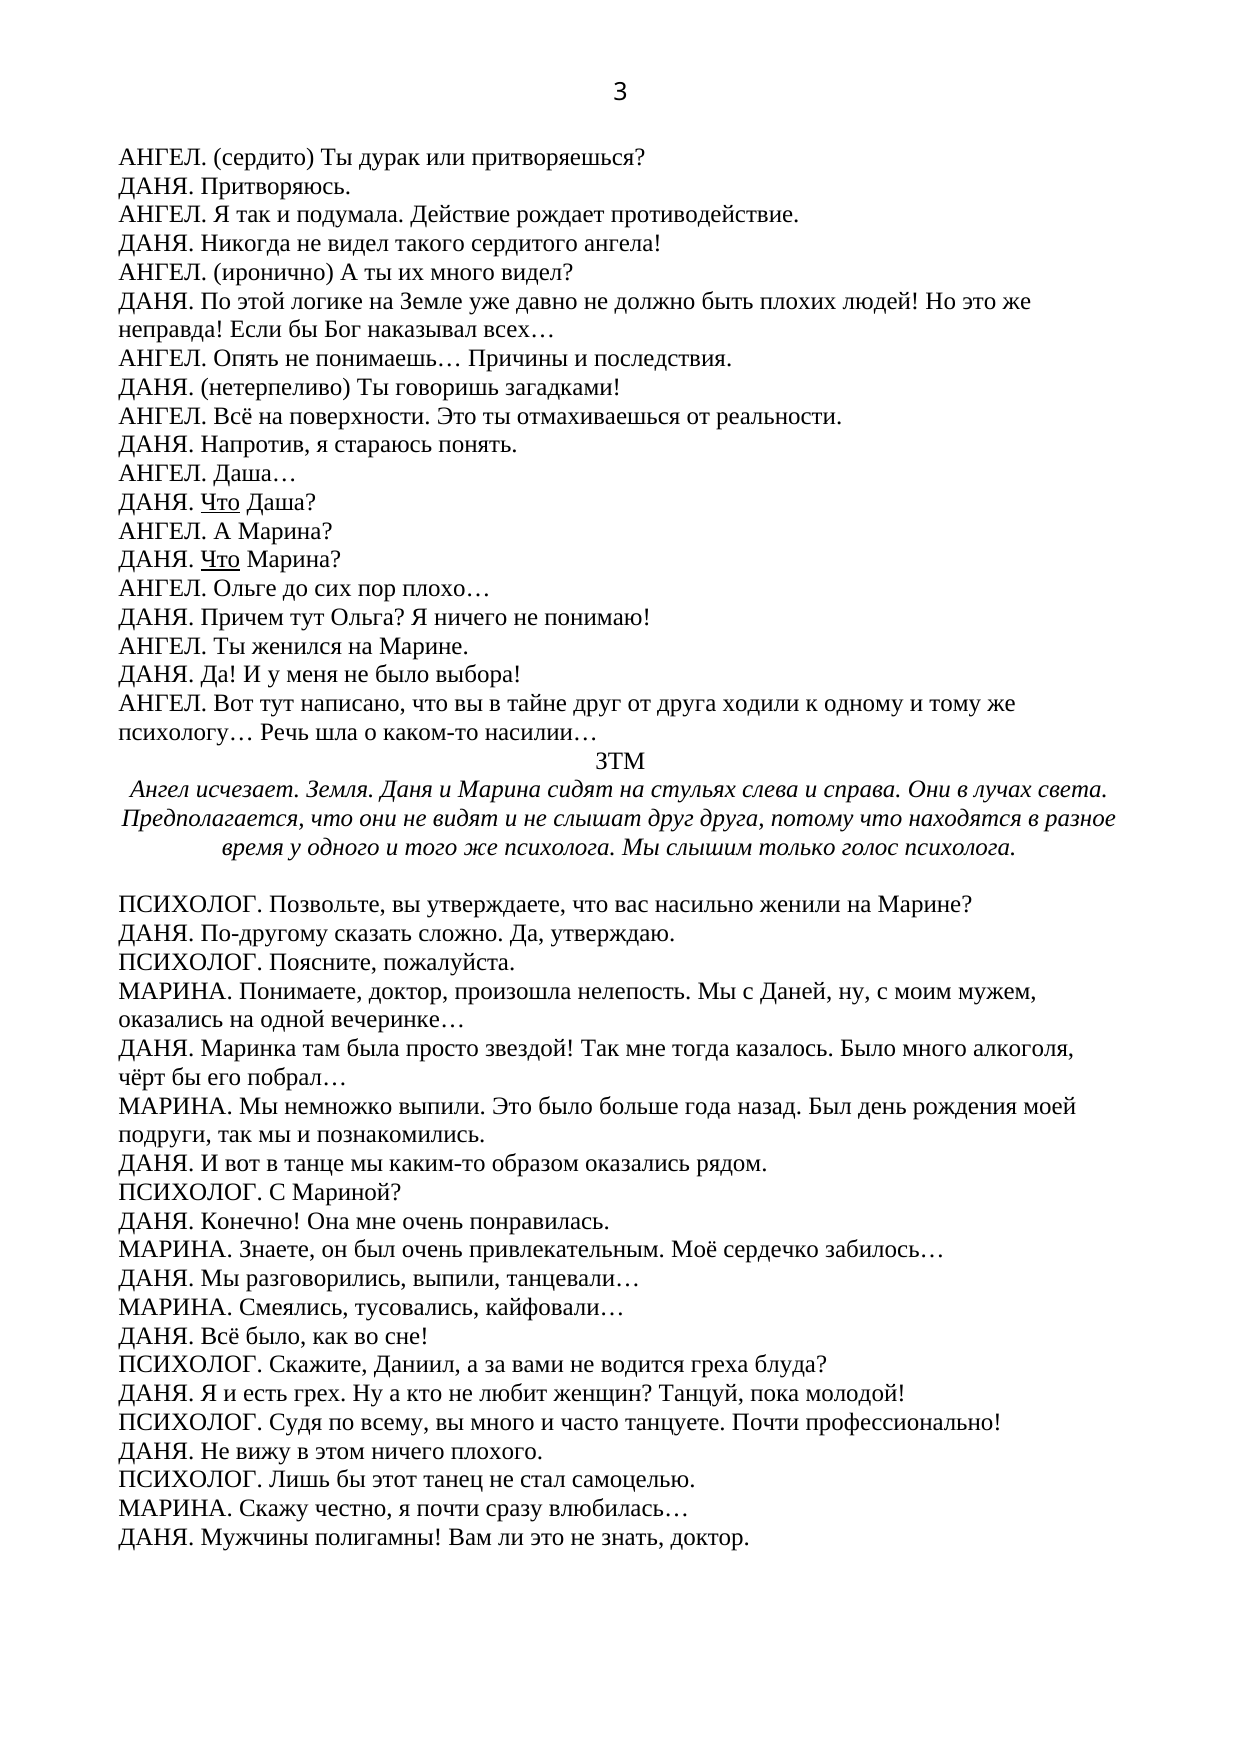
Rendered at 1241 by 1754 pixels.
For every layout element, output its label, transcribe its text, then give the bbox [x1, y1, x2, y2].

text АНГЕЛ. Вот тут написано, что вы в тайне друг от друга ходили к одному и тому же психологу… Речь шла о каком-то насилии… [118, 688, 1122, 746]
text ДАНЯ. Что Даша? [118, 487, 1122, 516]
text ДАНЯ. И вот в танце мы каким-то образом оказались рядом. [118, 1148, 1122, 1177]
text АНГЕЛ. Я так и подумала. Действие рождает противодействие. [118, 199, 1122, 228]
text ДАНЯ. Маринка там была просто звездой! Так мне тогда казалось. Было много алкоголя, чёрт бы его побрал… [118, 1033, 1122, 1091]
text Ангел исчезает. Земля. Даня и Марина сидят на стульях слева и справа. Они в лучах света. Предполагается, что они не видят и не слышат друг друга, потому что находятся в разное время у одного и того же психолога. Мы слышим только голос психолога. [118, 774, 1122, 861]
text ДАНЯ. Притворяюсь. [118, 171, 1122, 199]
text МАРИНА. Смеялись, тусовались, кайфовали… [118, 1292, 1122, 1321]
text ДАНЯ. Мы разговорились, выпили, танцевали… [118, 1263, 1122, 1292]
text ДАНЯ. По этой логике на Земле уже давно не должно быть плохих людей! Но это же неправда! Если бы Бог наказывал всех… [118, 286, 1122, 343]
text АНГЕЛ. Всё на поверхности. Это ты отмахиваешься от реальности. [118, 401, 1122, 429]
text ДАНЯ. Всё было, как во сне! [118, 1321, 1122, 1349]
text АНГЕЛ. Ты женился на Марине. [118, 631, 1122, 659]
text ДАНЯ. (нетерпеливо) Ты говоришь загадками! [118, 372, 1122, 401]
text МАРИНА. Скажу честно, я почти сразу влюбилась… [118, 1493, 1122, 1522]
text ДАНЯ. Не вижу в этом ничего плохого. [118, 1436, 1122, 1464]
text МАРИНА. Мы немножко выпили. Это было больше года назад. Был день рождения моей подруги, так мы и познакомились. [118, 1091, 1122, 1148]
text АНГЕЛ. (сердито) Ты дурак или притворяешься? [118, 142, 1122, 171]
text ДАНЯ. Что Марина? [118, 544, 1122, 573]
text ДАНЯ. Никогда не видел такого сердитого ангела! [118, 228, 1122, 257]
text ДАНЯ. По-другому сказать сложно. Да, утверждаю. [118, 918, 1122, 947]
text ПСИХОЛОГ. С Мариной? [118, 1177, 1122, 1206]
text ПСИХОЛОГ. Лишь бы этот танец не стал самоцелью. [118, 1464, 1122, 1493]
text ПСИХОЛОГ. Позвольте, вы утверждаете, что вас насильно женили на Марине? [118, 889, 1122, 918]
text ЗТМ [118, 746, 1122, 774]
text ДАНЯ. Конечно! Она мне очень понравилась. [118, 1206, 1122, 1234]
text АНГЕЛ. Ольге до сих пор плохо… [118, 573, 1122, 602]
text АНГЕЛ. (иронично) А ты их много видел? [118, 257, 1122, 286]
text МАРИНА. Понимаете, доктор, произошла нелепость. Мы с Даней, ну, с моим мужем, оказались на одной вечеринке… [118, 976, 1122, 1033]
text МАРИНА. Знаете, он был очень привлекательным. Моё сердечко забилось… [118, 1234, 1122, 1263]
text ПСИХОЛОГ. Скажите, Даниил, а за вами не водится греха блуда? [118, 1349, 1122, 1378]
text ДАНЯ. Я и есть грех. Ну а кто не любит женщин? Танцуй, пока молодой! [118, 1378, 1122, 1407]
text ДАНЯ. Да! И у меня не было выбора! [118, 659, 1122, 688]
text ДАНЯ. Причем тут Ольга? Я ничего не понимаю! [118, 602, 1122, 631]
text АНГЕЛ. А Марина? [118, 516, 1122, 544]
text ПСИХОЛОГ. Судя по всему, вы много и часто танцуете. Почти профессионально! [118, 1407, 1122, 1436]
text ПСИХОЛОГ. Поясните, пожалуйста. [118, 947, 1122, 976]
text ДАНЯ. Мужчины полигамны! Вам ли это не знать, доктор. [118, 1522, 1122, 1551]
text ДАНЯ. Напротив, я стараюсь понять. [118, 429, 1122, 458]
text АНГЕЛ. Опять не понимаешь… Причины и последствия. [118, 343, 1122, 372]
text АНГЕЛ. Даша… [118, 458, 1122, 487]
